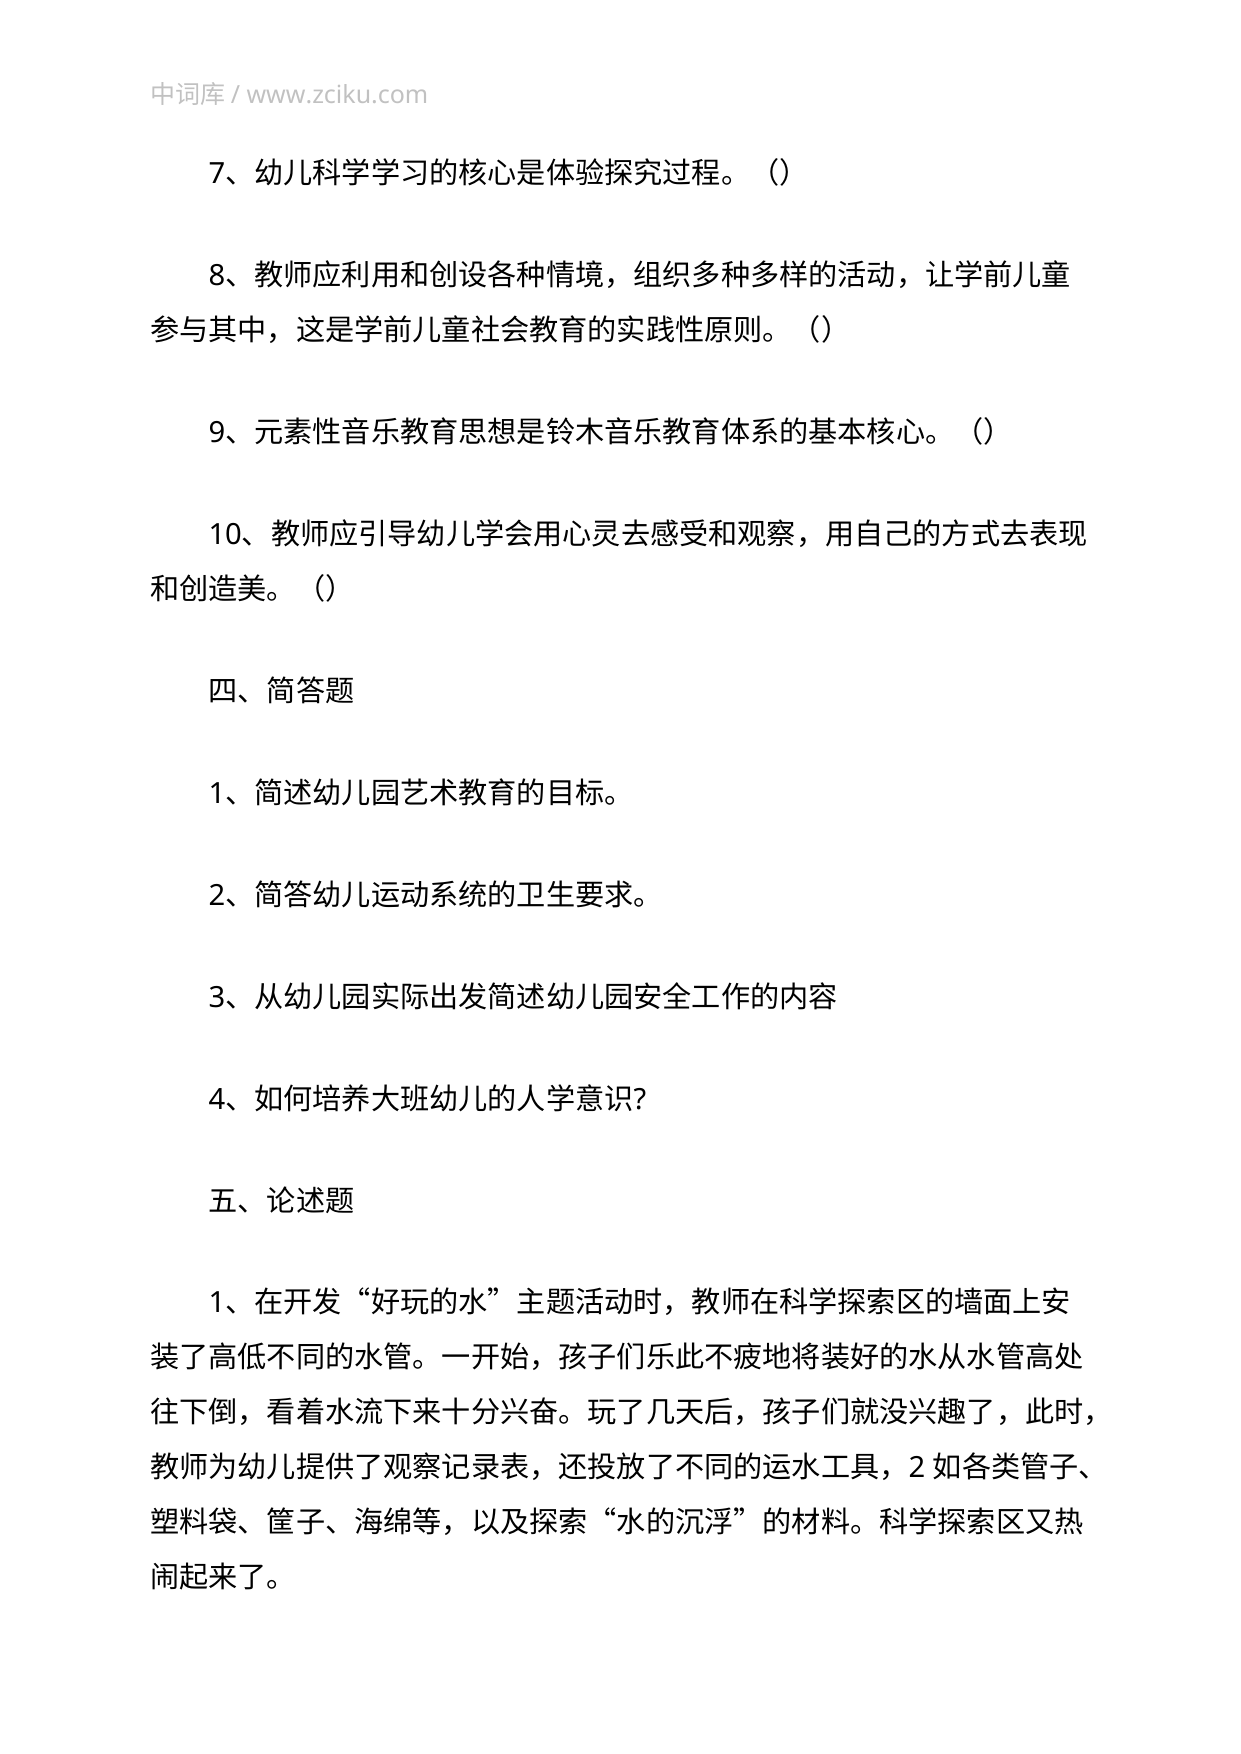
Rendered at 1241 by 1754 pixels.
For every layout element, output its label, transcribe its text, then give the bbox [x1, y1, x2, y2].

text 7、幼儿科学学习的核心是体验探究过程。（） [150, 150, 1090, 192]
text 1、在开发“好玩的水”主题活动时，教师在科学探索区的墙面上安装了高低不同的水管。一开始，孩子们乐此不疲地将装好的水从水管高处往下倒，看着水流下来十分兴奋。玩了几天后，孩子们就没兴趣了，此时，教师为幼儿提供了观察记录表，还投放了不同的运水工具，2 如各类管子、塑料袋、筐子、海绵等，以及探索“水的沉浮”的材料。科学探索区又热闹起来了。 [150, 1279, 1090, 1596]
text 1、简述幼儿园艺术教育的目标。 [150, 769, 1090, 812]
text 8、教师应利用和创设各种情境，组织多种多样的活动，让学前儿童参与其中，这是学前儿童社会教育的实践性原则。（） [150, 252, 1090, 349]
text 10、教师应引导幼儿学会用心灵去感受和观察，用自己的方式去表现和创造美。（） [150, 511, 1090, 608]
text 3、从幼儿园实际出发简述幼儿园安全工作的内容 [150, 973, 1090, 1016]
text 五、论述题 [150, 1177, 1090, 1219]
text 2、简答幼儿运动系统的卫生要求。 [150, 871, 1090, 914]
text 四、简答题 [150, 667, 1090, 710]
text 9、元素性音乐教育思想是铃木音乐教育体系的基本核心。（） [150, 409, 1090, 451]
text 4、如何培养大班幼儿的人学意识? [150, 1075, 1090, 1118]
